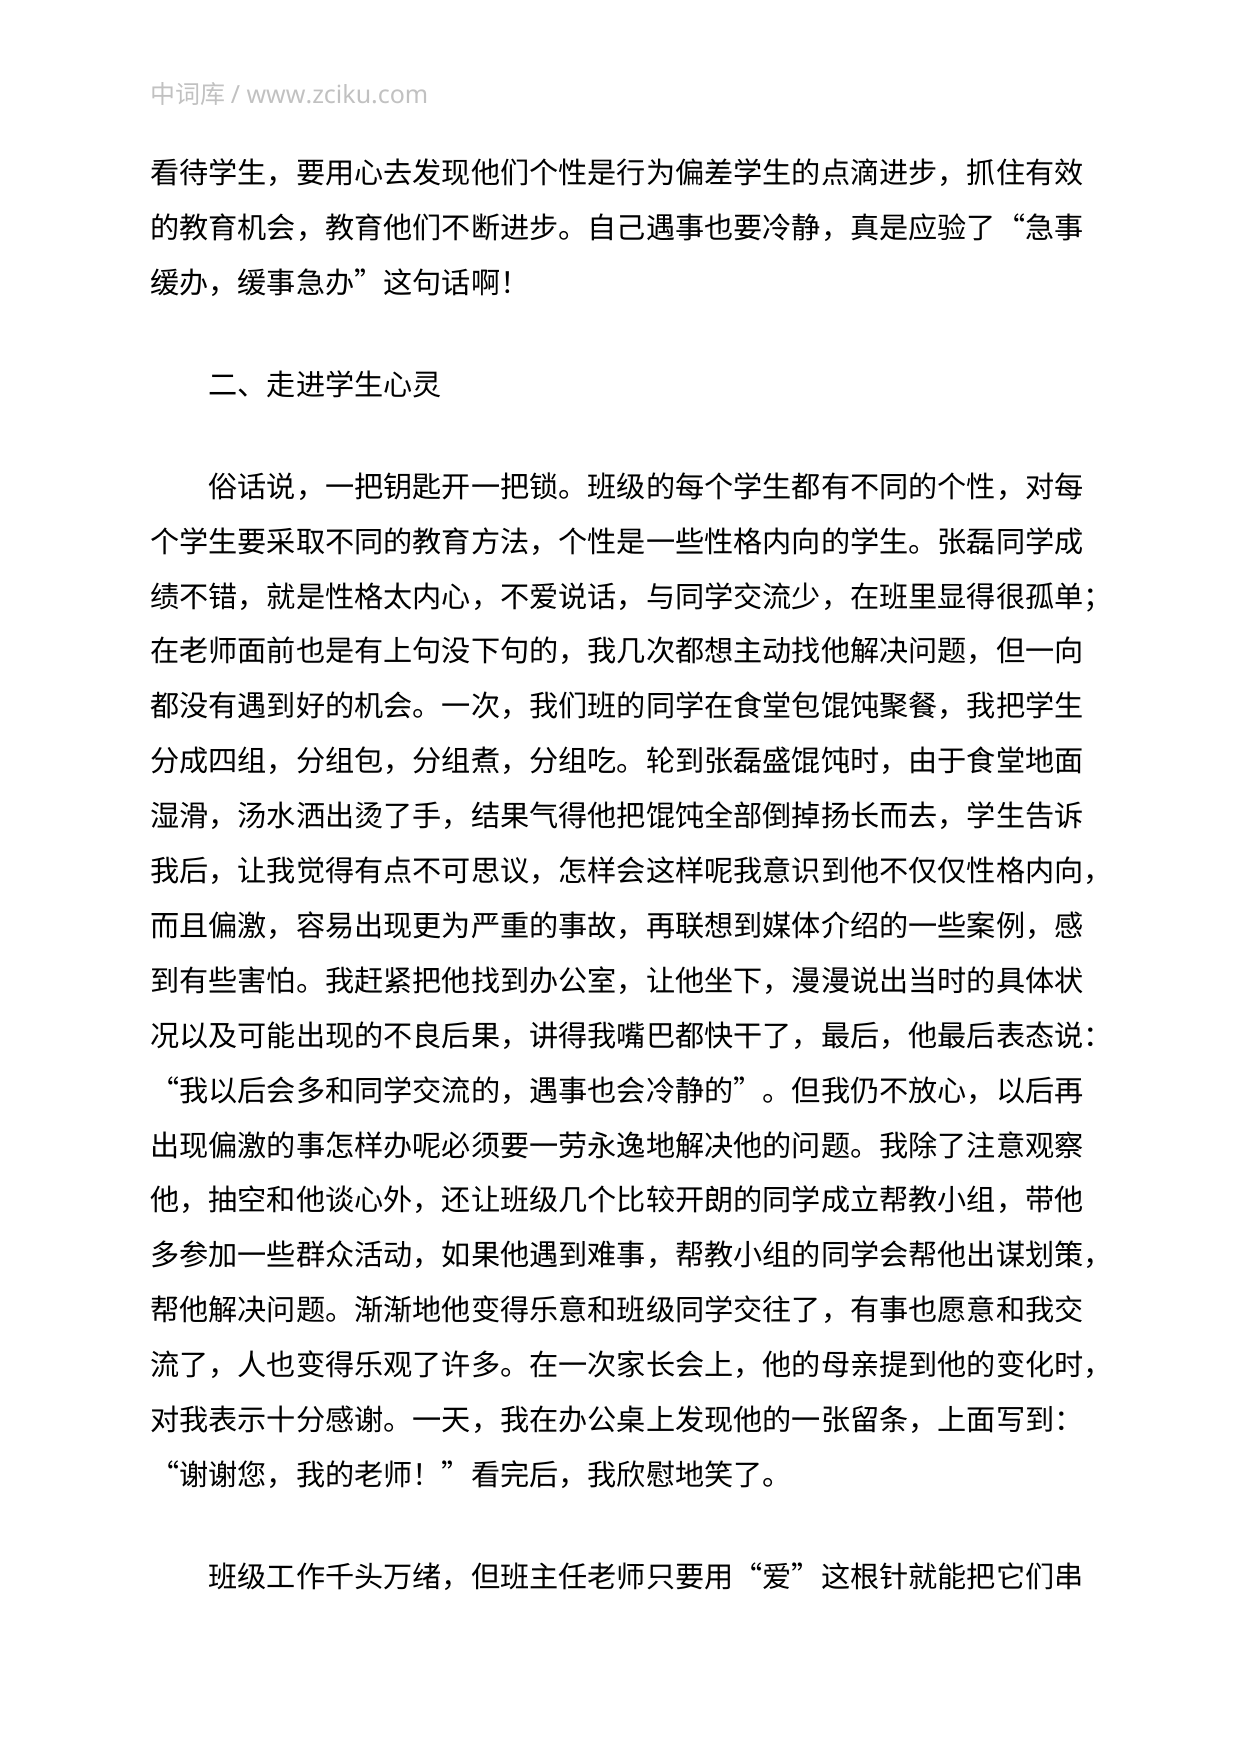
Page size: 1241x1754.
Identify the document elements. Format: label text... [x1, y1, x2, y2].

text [150, 150, 1090, 302]
text 二、走进学生心灵 [150, 362, 1090, 404]
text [150, 1553, 1090, 1596]
text 俗话说，一把钥匙开一把锁。班级的每个学生都有不同的个性，对每个学生要采取不同的教育方法，个性是一些性格内向的学生。张磊同学成绩不错，就是性格太内心，不爱说话，与同学交流少，在班里显得很孤单；在老师面前也是有上句没下句的，我几次都想主动找他解决问题，但一向都没有遇到好的机会。一次，我们班的同学在食堂包馄饨聚餐，我把学生分成四组，分组包，分组煮，分组吃。轮到张磊盛馄饨时，由于食堂地面湿滑，汤水洒出烫了手，结果气得他把馄饨全部倒掉扬长而去，学生告诉我后，让我觉得有点不可思议，怎样会这样呢我意识到他不仅仅性格内向，而且偏激，容易出现更为严重的事故，再联想到媒体介绍的一些案例，感到有些害怕。我赶紧把他找到办公室，让他坐下，漫漫说出当时的具体状况以及可能出现的不良后果，讲得我嘴巴都快干了，最后，他最后表态说：“我以后会多和同学交流的，遇事也会冷静的”。但我仍不放心，以后再出现偏激的事怎样办呢必须要一劳永逸地解决他的问题。我除了注意观察他，抽空和他谈心外，还让班级几个比较开朗的同学成立帮教小组，带他多参加一些群众活动，如果他遇到难事，帮教小组的同学会帮他出谋划策，帮他解决问题。渐渐地他变得乐意和班级同学交往了，有事也愿意和我交流了，人也变得乐观了许多。在一次家长会上，他的母亲提到他的变化时，对我表示十分感谢。一天，我在办公桌上发现他的一张留条，上面写到：“谢谢您，我的老师！”看完后，我欣慰地笑了。 [150, 463, 1090, 1494]
